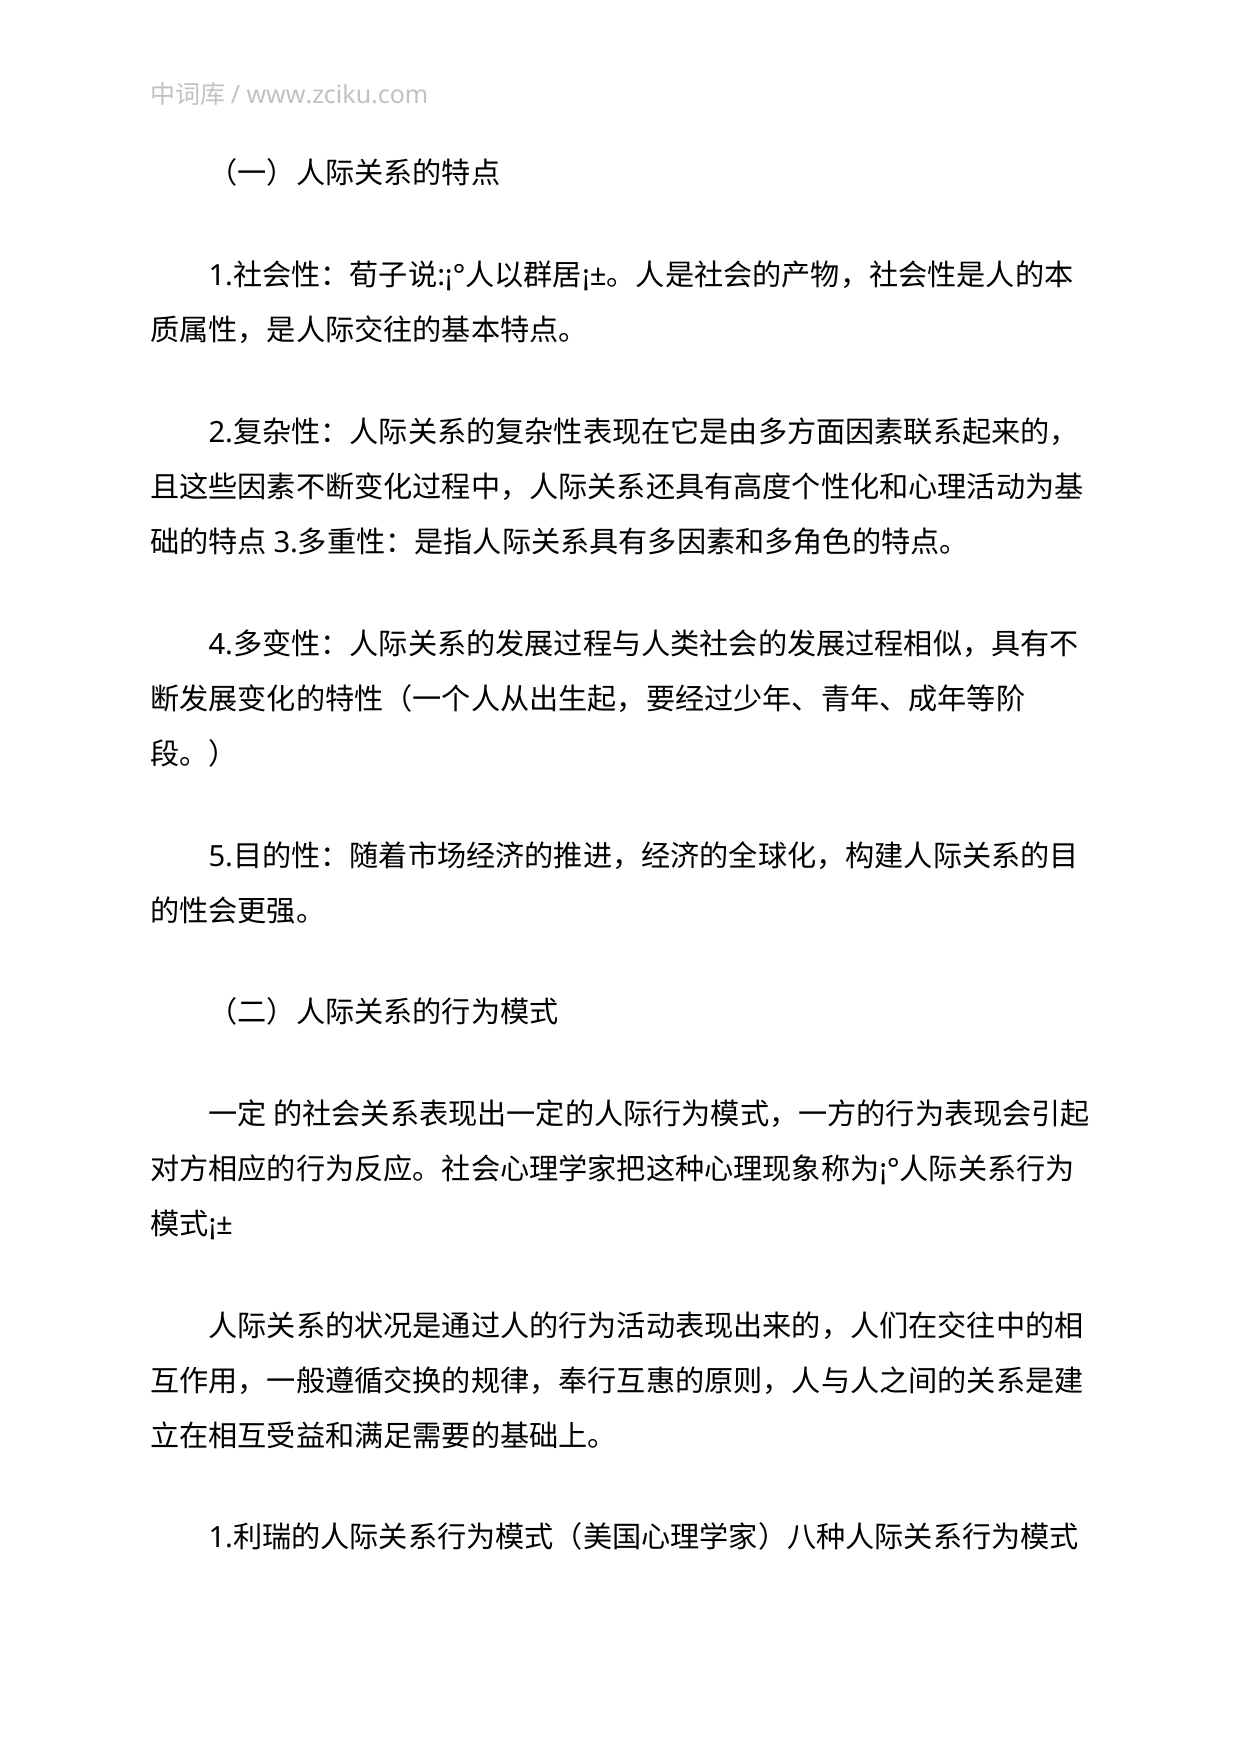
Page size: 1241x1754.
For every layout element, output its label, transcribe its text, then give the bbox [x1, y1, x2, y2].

text 1.社会性：荀子说:¡°人以群居¡±。人是社会的产物，社会性是人的本质属性，是人际交往的基本特点。 [150, 252, 1090, 349]
text 2.复杂性：人际关系的复杂性表现在它是由多方面因素联系起来的，且这些因素不断变化过程中，人际关系还具有高度个性化和心理活动为基础的特点 3.多重性：是指人际关系具有多因素和多角色的特点。 [150, 408, 1090, 561]
text 人际关系的状况是通过人的行为活动表现出来的，人们在交往中的相互作用，一般遵循交换的规律，奉行互惠的原则，人与人之间的关系是建立在相互受益和满足需要的基础上。 [150, 1302, 1090, 1454]
text （一）人际关系的特点 [150, 150, 1090, 192]
text 5.目的性：随着市场经济的推进，经济的全球化，构建人际关系的目的性会更强。 [150, 832, 1090, 929]
text （二）人际关系的行为模式 [150, 989, 1090, 1031]
text 4.多变性：人际关系的发展过程与人类社会的发展过程相似，具有不断发展变化的特性（一个人从出生起，要经过少年、青年、成年等阶段。） [150, 620, 1090, 773]
text 1.利瑞的人际关系行为模式（美国心理学家）八种人际关系行为模式 [150, 1514, 1090, 1556]
text 一定 的社会关系表现出一定的人际行为模式，一方的行为表现会引起对方相应的行为反应。社会心理学家把这种心理现象称为¡°人际关系行为模式¡± [150, 1091, 1090, 1243]
